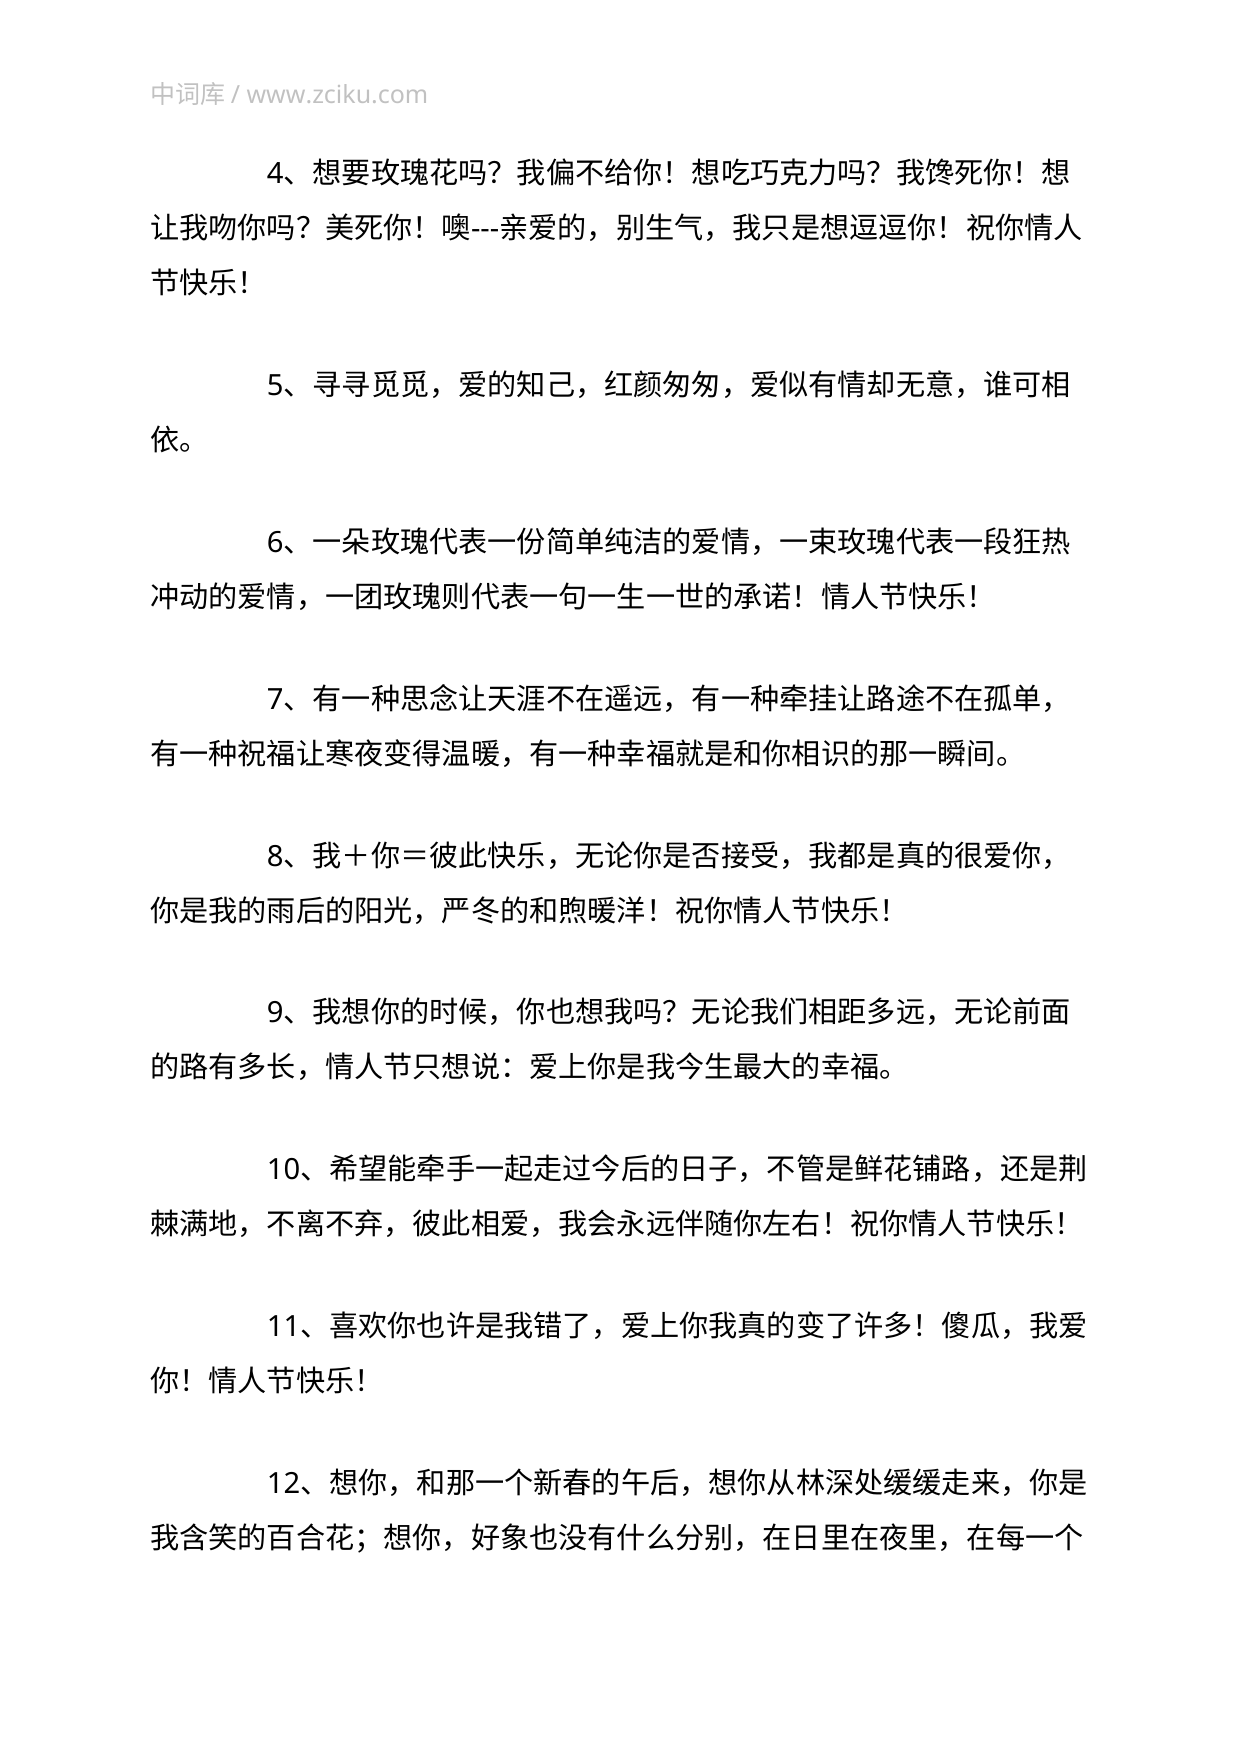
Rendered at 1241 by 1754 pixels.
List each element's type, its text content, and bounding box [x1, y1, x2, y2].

text 4、想要玫瑰花吗？我偏不给你！想吃巧克力吗？我馋死你！想让我吻你吗？美死你！噢---亲爱的，别生气，我只是想逗逗你！祝你情人节快乐！ [150, 150, 1090, 302]
text 10、希望能牵手一起走过今后的日子，不管是鲜花铺路，还是荆棘满地，不离不弃，彼此相爱，我会永远伴随你左右！祝你情人节快乐！ [150, 1146, 1090, 1243]
text 7、有一种思念让天涯不在遥远，有一种牵挂让路途不在孤单，有一种祝福让寒夜变得温暖，有一种幸福就是和你相识的那一瞬间。 [150, 675, 1090, 773]
text 9、我想你的时候，你也想我吗？无论我们相距多远，无论前面的路有多长，情人节只想说：爱上你是我今生最大的幸福。 [150, 989, 1090, 1086]
text 11、喜欢你也许是我错了，爱上你我真的变了许多！傻瓜，我爱你！情人节快乐！ [150, 1302, 1090, 1400]
text 6、一朵玫瑰代表一份简单纯洁的爱情，一束玫瑰代表一段狂热冲动的爱情，一团玫瑰则代表一句一生一世的承诺！情人节快乐！ [150, 518, 1090, 616]
text 8、我＋你＝彼此快乐，无论你是否接受，我都是真的很爱你，你是我的雨后的阳光，严冬的和煦暖洋！祝你情人节快乐！ [150, 832, 1090, 929]
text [150, 1459, 1090, 1556]
text 5、寻寻觅觅，爱的知己，红颜匆匆，爱似有情却无意，谁可相依。 [150, 362, 1090, 459]
